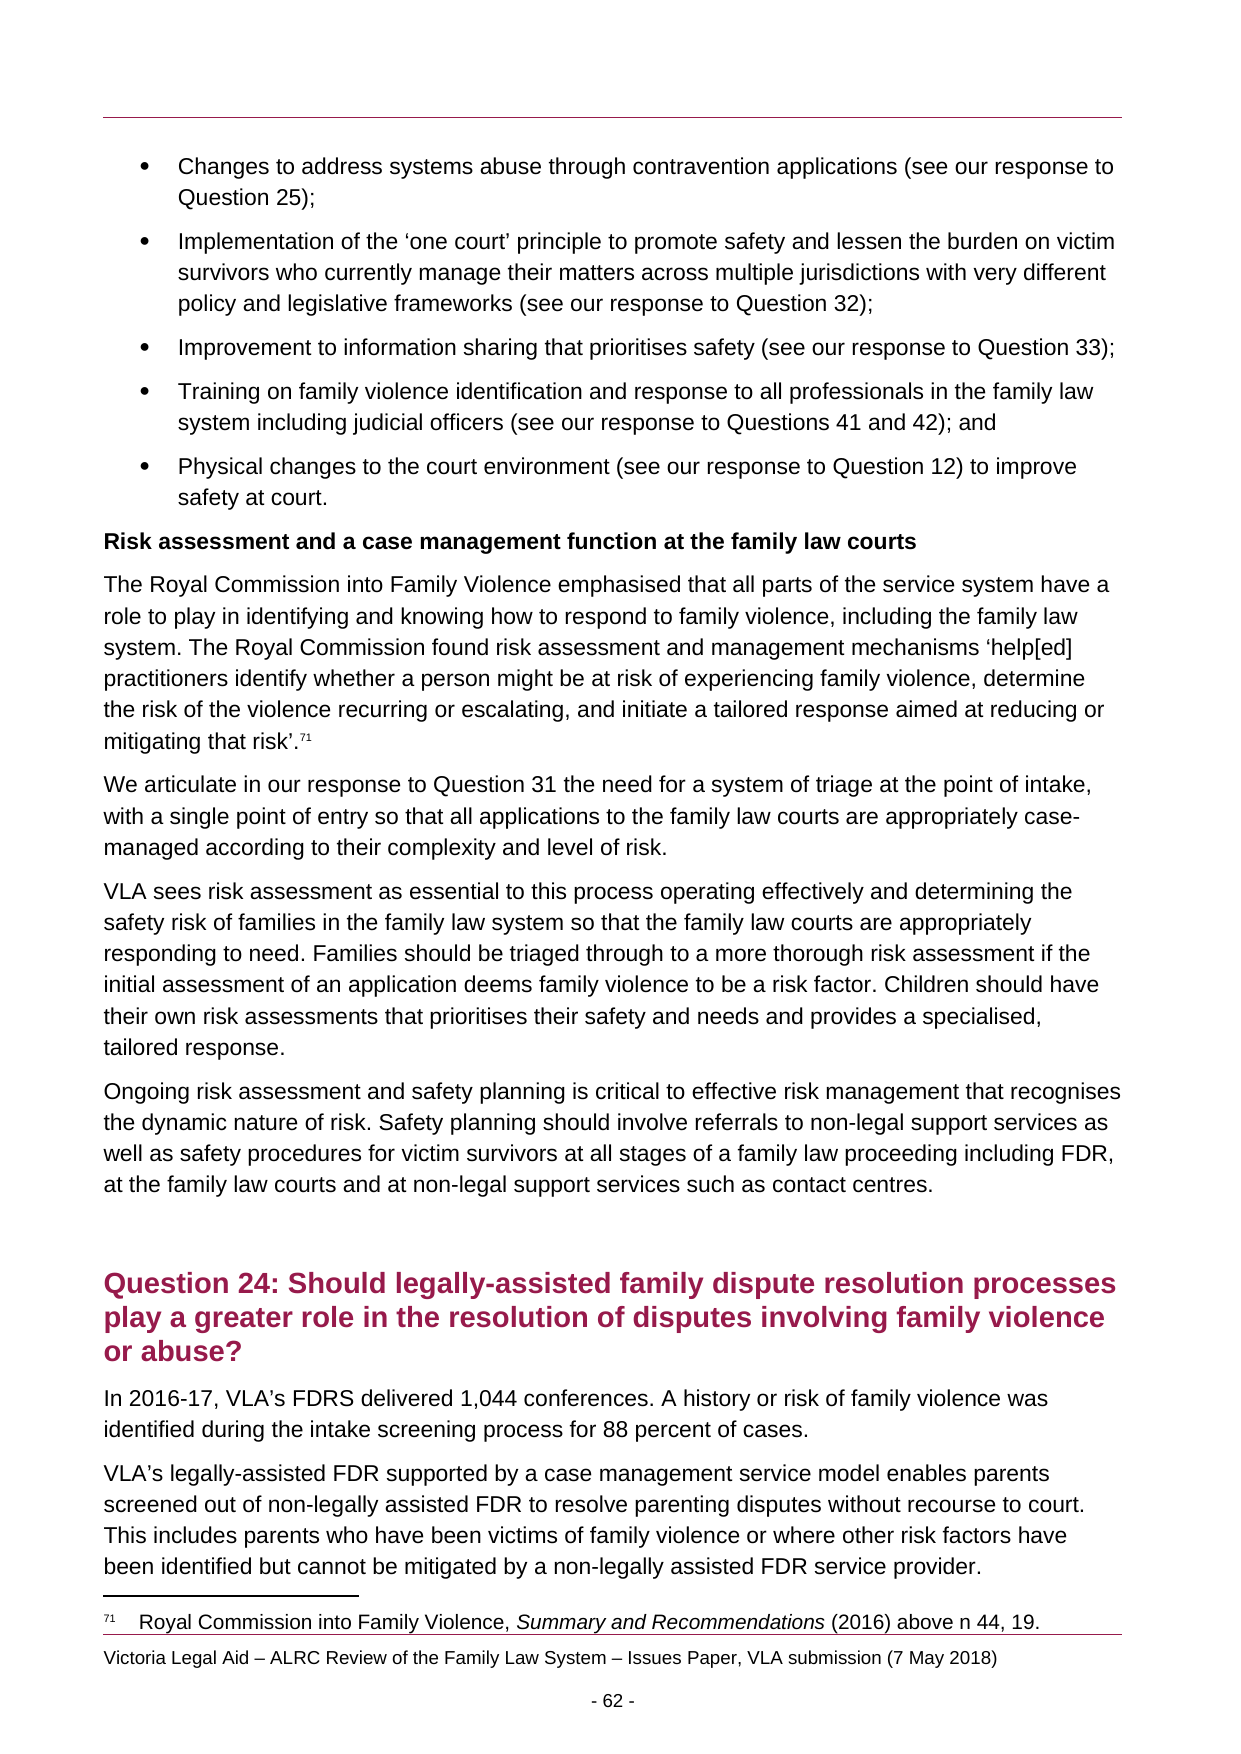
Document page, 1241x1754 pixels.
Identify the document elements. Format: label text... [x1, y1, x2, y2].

text We articulate in our response to Question 31 the need for a system of triage at the point of intake, with a single point of entry so that all applications to the family law courts are appropriately case-managed according to their complexity and level of risk. [103, 766, 1122, 860]
subtitle Risk assessment and a case management function at the family law courts [103, 523, 1122, 554]
list Physical changes to the court environment (see our response to Question 12) to improve safety at court. [141, 448, 1122, 510]
text The Royal Commission into Family Violence emphasised that all parts of the service system have a role to play in identifying and knowing how to respond to family violence, including the family law system. The Royal Commission found risk assessment and management mechanisms ‘help[ed] practitioners identify whether a person might be at risk of experiencing family violence, determine the risk of the violence recurring or escalating, and initiate a tailored response aimed at reducing or mitigating that risk’. [103, 566, 1122, 754]
text Ongoing risk assessment and safety planning is critical to effective risk management that recognises the dynamic nature of risk. Safety planning should involve referrals to non-legal support services as well as safety procedures for victim survivors at all stages of a family law proceeding including FDR, at the family law courts and at non-legal support services such as contact centres. [103, 1073, 1122, 1198]
list Training on family violence identification and response to all professionals in the family law system including judicial officers (see our response to Questions 41 and 42); and [141, 373, 1122, 435]
list Changes to address systems abuse through contravention applications (see our response to Question 25); [141, 148, 1122, 210]
text In 2016-17, VLA’s FDRS delivered 1,044 conferences. A history or risk of family violence was identified during the intake screening process for 88 percent of cases. [103, 1379, 1122, 1442]
text VLA’s legally-assisted FDR supported by a case management service model enables parents screened out of non-legally assisted FDR to resolve parenting disputes without recourse to court. This includes parents who have been victims of family violence or where other risk factors have been identified but cannot be mitigated by a non-legally assisted FDR service provider. [103, 1454, 1122, 1579]
list Implementation of the ‘one court’ principle to promote safety and lessen the burden on victim survivors who currently manage their matters across multiple jurisdictions with very different policy and legislative frameworks (see our response to Question 32); [141, 223, 1122, 316]
subtitle Question 24: Should legally-assisted family dispute resolution processes play a greater role in the resolution of disputes involving family violence or abuse? [103, 1266, 1122, 1367]
text VLA sees risk assessment as essential to this process operating effectively and determining the safety risk of families in the family law system so that the family law courts are appropriately responding to need. Families should be triaged through to a more thorough risk assessment if the initial assessment of an application deems family violence to be a risk factor. Children should have their own risk assessments that prioritises their safety and needs and provides a specialised, tailored response. [103, 873, 1122, 1060]
list Improvement to information sharing that prioritises safety (see our response to Question 33); [141, 329, 1122, 360]
